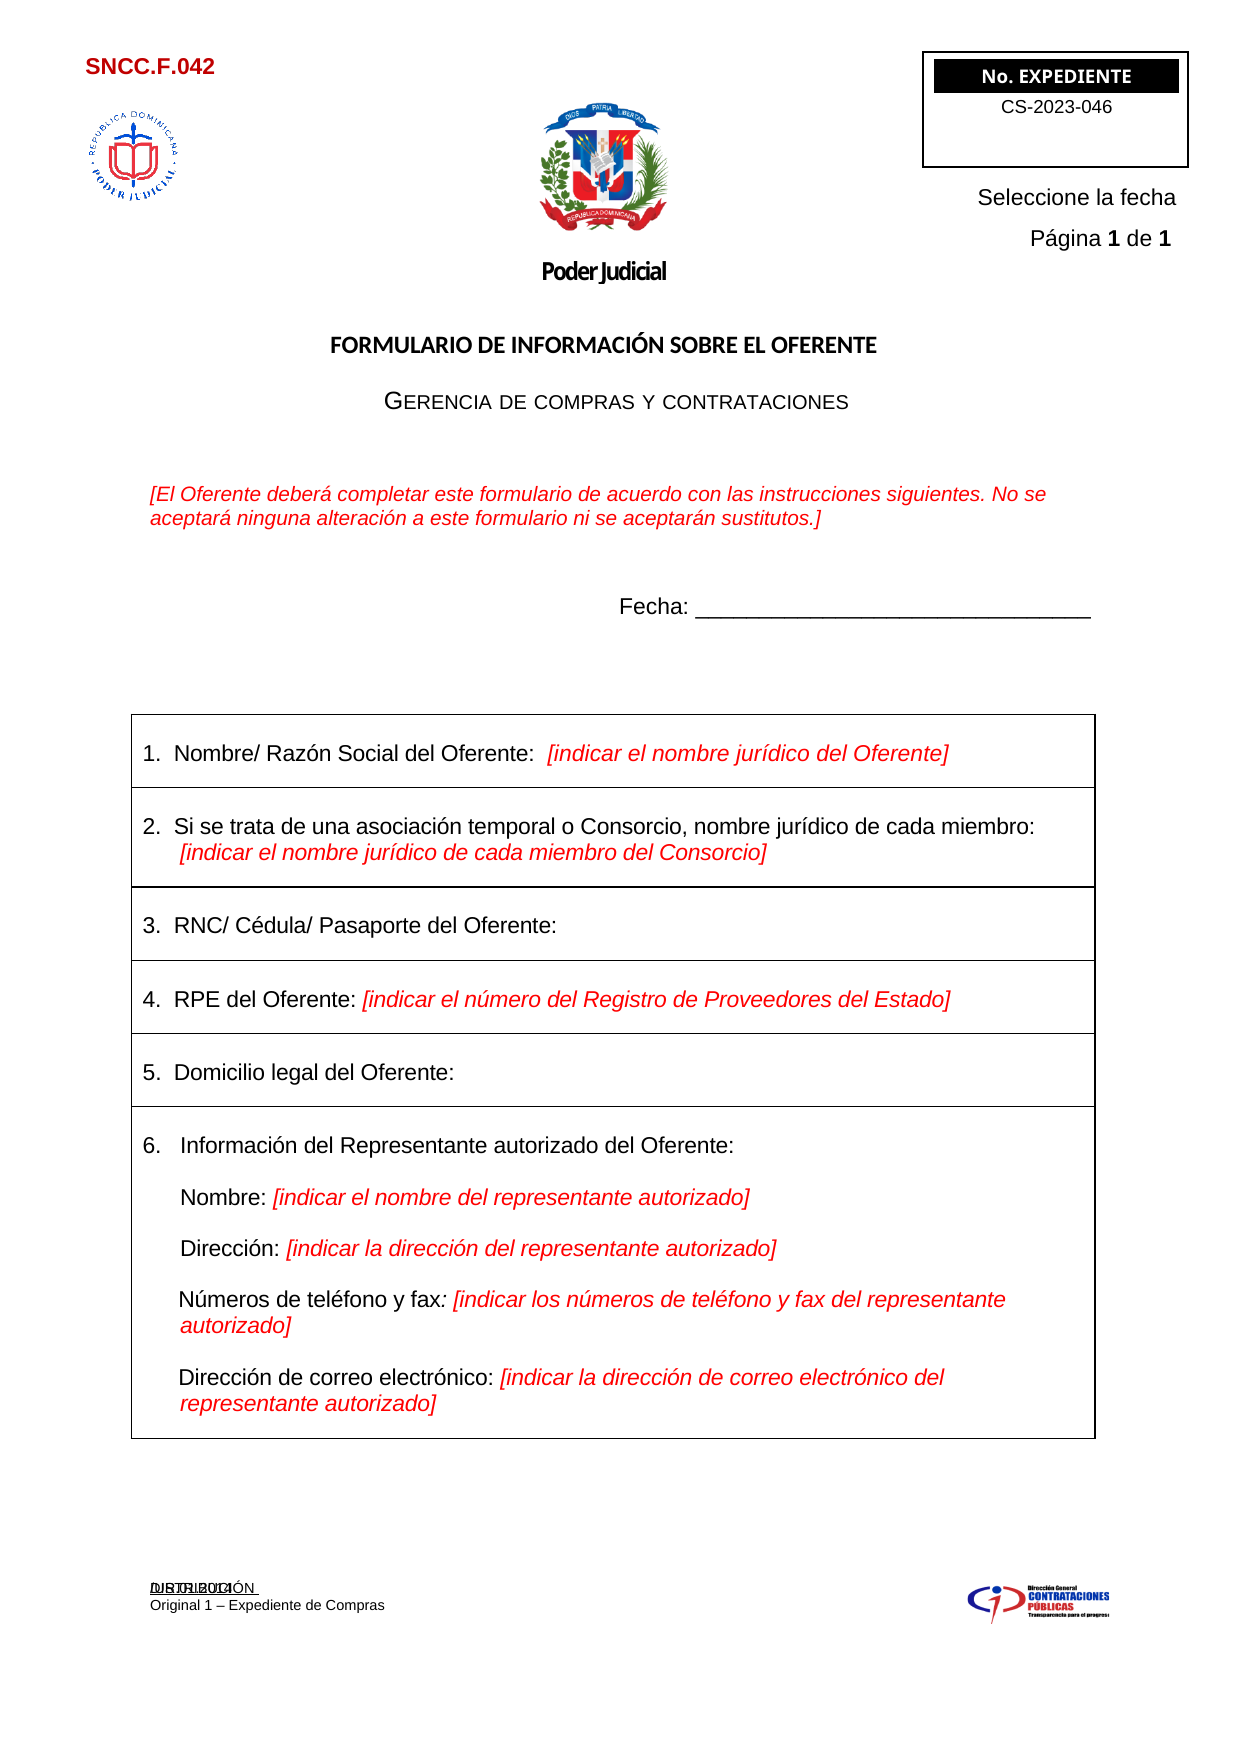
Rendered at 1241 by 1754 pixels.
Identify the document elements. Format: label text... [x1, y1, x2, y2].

text Fecha: _______________________________ [150, 593, 1090, 619]
table_cell 6. Información del Representante autorizado del Oferente: Nombre: [indicar el nombre del representante autorizado] Dirección: [indicar la dirección del representante autorizado] Números de teléfono y fax: [indicar los números de teléfono y fax del representante autorizado] Dirección de correo electrónico: [indicar la dirección de correo electrónico del representante autorizado] [132, 1107, 1094, 1437]
table_cell 2. Si se trata de una asociación temporal o Consorcio, nombre jurídico de cada miembro: [indicar el nombre jurídico de cada miembro del Consorcio] [132, 788, 1094, 886]
table_header 1. Nombre/ Razón Social del Oferente: [indicar el nombre jurídico del Oferente] [132, 715, 1094, 787]
table_cell 3. RNC/ Cédula/ Pasaporte del Oferente: [132, 888, 1094, 959]
table_cell 5. Domicilio legal del Oferente: [132, 1034, 1094, 1106]
picture [967, 1585, 1110, 1624]
table_cell 4. RPE del Oferente: [indicar el número del Registro de Proveedores del Estado] [132, 961, 1094, 1033]
picture [78, 101, 188, 211]
picture [539, 102, 669, 231]
text [El Oferente deberá completar este formulario de acuerdo con las instrucciones siguientes. No se aceptará ninguna alteración a este formulario ni se aceptarán sustitutos.] [150, 482, 1090, 530]
